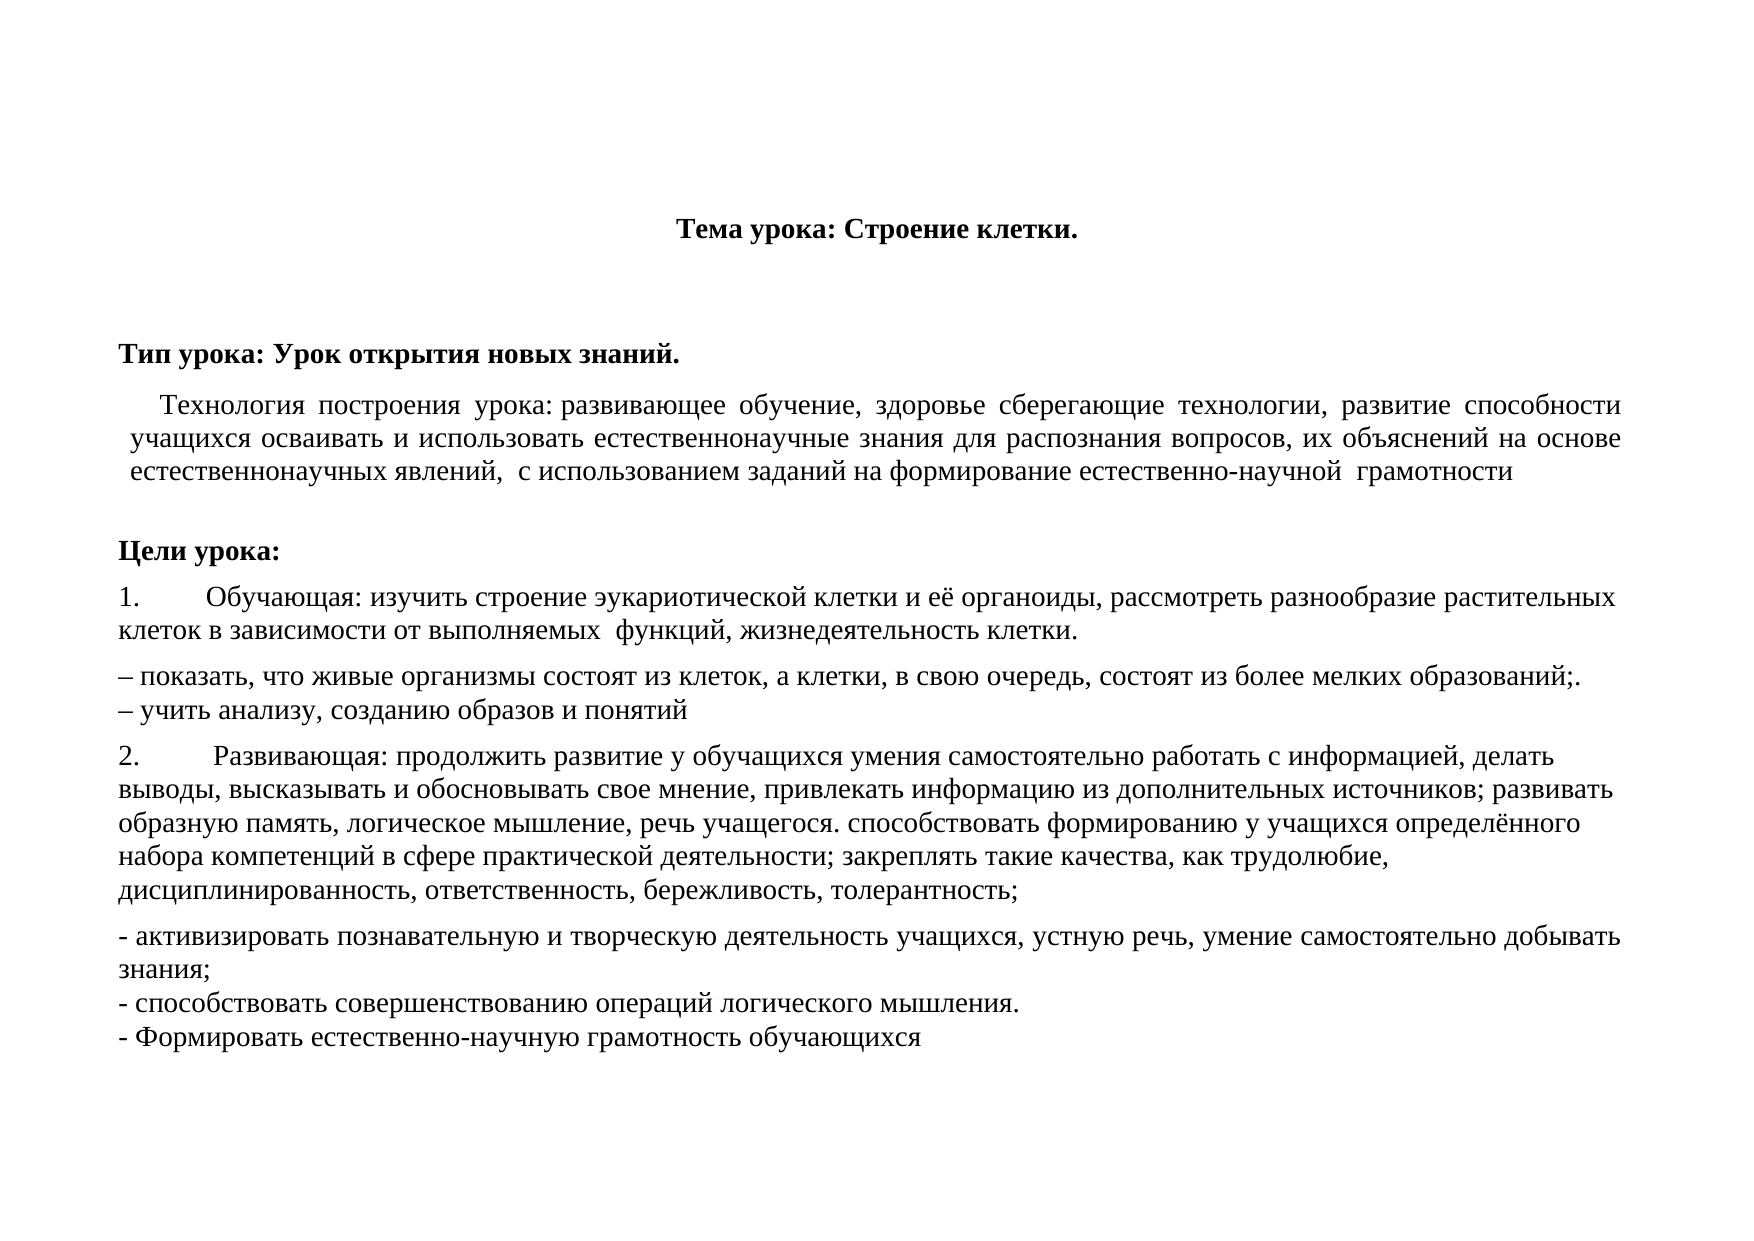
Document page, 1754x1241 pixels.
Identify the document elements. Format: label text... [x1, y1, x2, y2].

text - Формировать естественно-научную грамотность обучающихся [118, 1019, 1622, 1052]
text – показать, что живые организмы состоят из клеток, а клетки, в свою очередь, состоят из более мелких образований;. – учить анализу, созданию образов и понятий [118, 658, 1636, 725]
text 1. Обучающая: изучить строение эукариотической клетки и её органоиды, рассмотреть разнообразие растительных клеток в зависимости от выполняемых функций, жизнедеятельность клетки. [118, 579, 1636, 646]
text Цели урока: [118, 533, 1636, 566]
text - способствовать совершенствованию операций логического мышления. [118, 985, 1622, 1019]
text 2. Развивающая: продолжить развитие у обучащихся умения самостоятельно работать с информацией, делать выводы, высказывать и обосновывать свое мнение, привлекать информацию из дополнительных источников; развивать образную память, логическое мышление, речь учащегося. способствовать формированию у учащихся определённого набора компетенций в сфере практической деятельности; закреплять такие качества, как трудолюбие, дисциплинированность, ответственность, бережливость, толерантность; [118, 738, 1636, 906]
text Тип урока: Урок открытия новых знаний. [118, 336, 1636, 370]
text Тема урока: Строение клетки. [118, 211, 1636, 244]
text - активизировать познавательную и творческую деятельность учащихся, устную речь, умение самостоятельно добывать знания; [118, 918, 1622, 985]
text Технология построения урока: развивающее обучение, здоровье сберегающие технологии, развитие способности учащихся осваивать и использовать естественнонаучные знания для распознания вопросов, их объяснений на основе естественнонаучных явлений, с использованием заданий на формирование естественно-научной грамотности [130, 388, 1622, 487]
